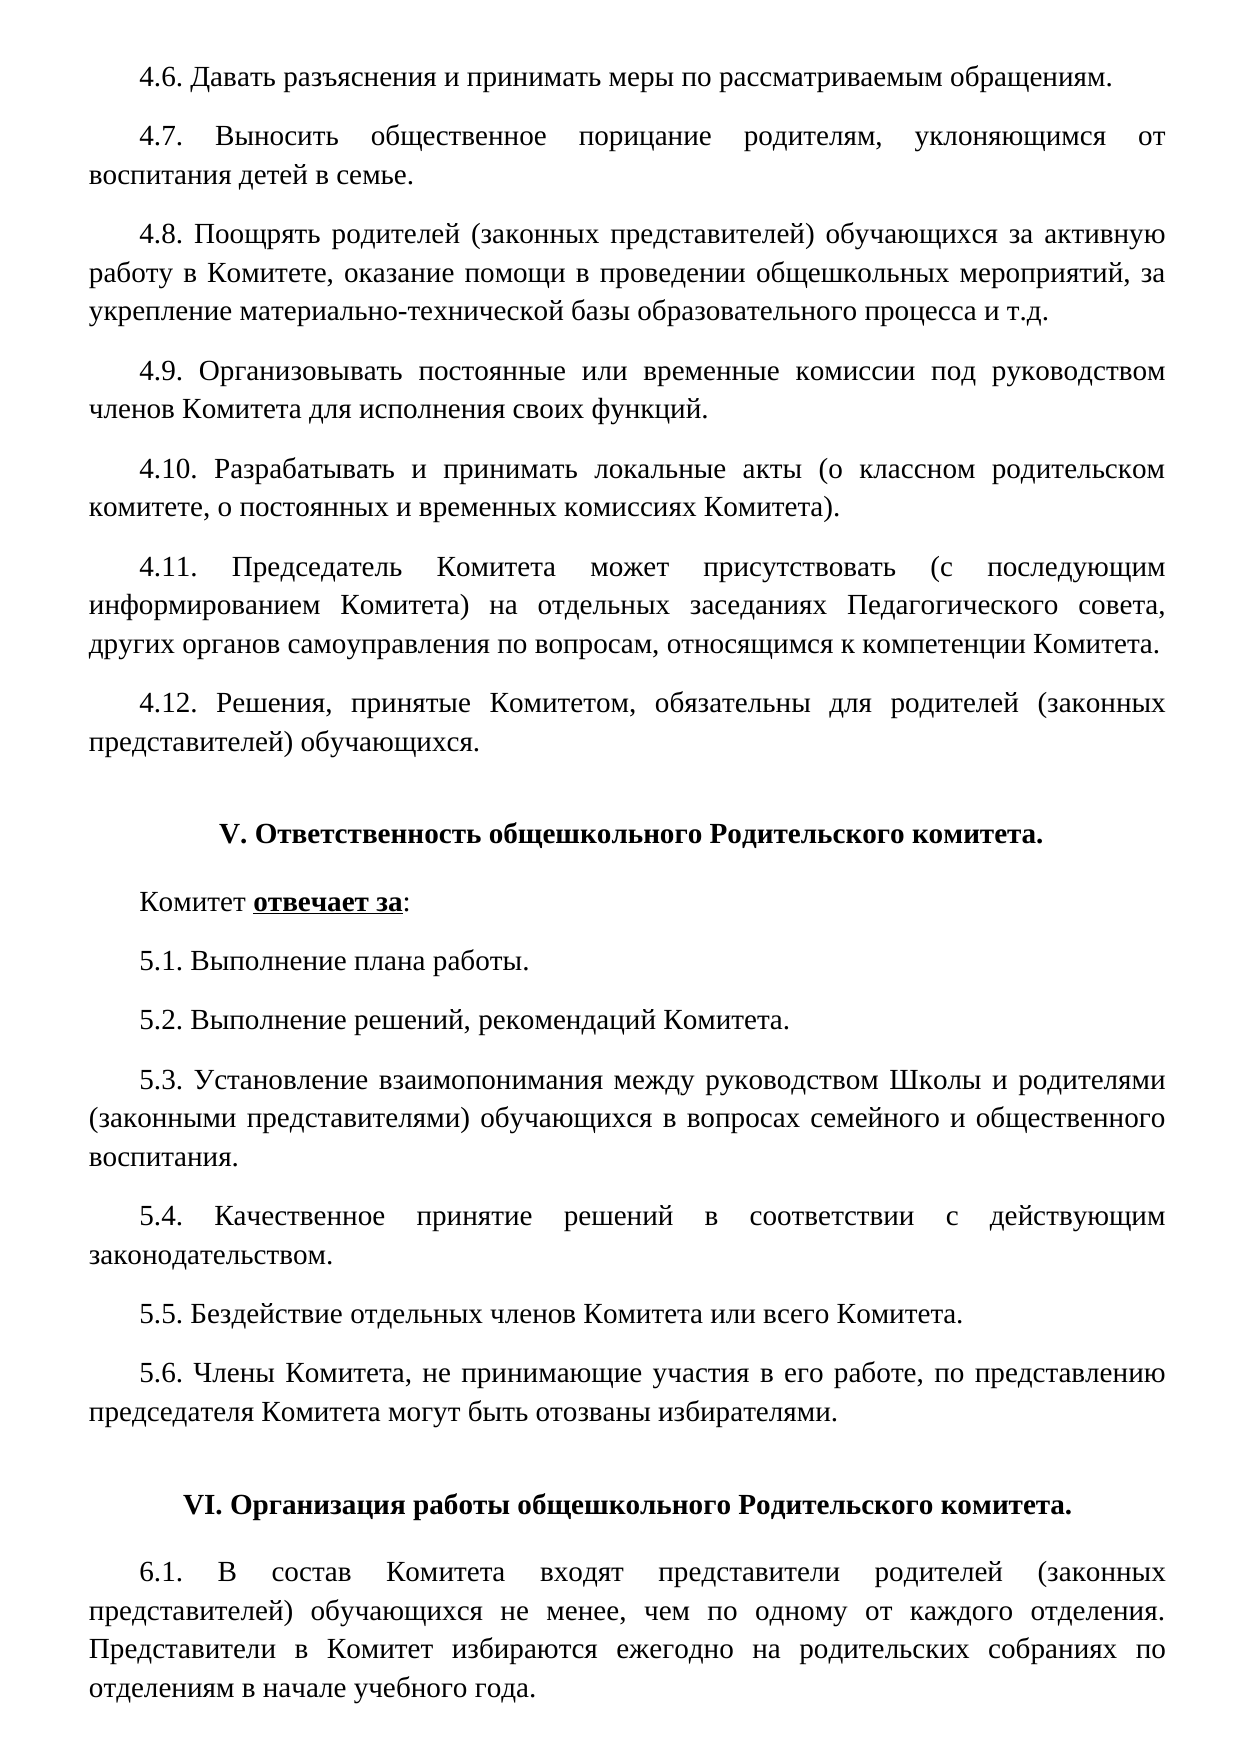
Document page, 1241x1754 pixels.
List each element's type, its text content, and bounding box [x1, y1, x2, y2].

text 4.12. Решения, принятые Комитетом, обязательны для родителей (законных представителей) обучающихся. [89, 685, 1167, 757]
text 5.2. Выполнение решений, рекомендаций Комитета. [89, 1002, 1167, 1036]
text 5.4. Качественное принятие решений в соответствии с действующим законодательством. [89, 1198, 1167, 1270]
text Комитет отвечает за: [89, 884, 1167, 917]
text 6.1. В состав Комитета входят представители родителей (законных представителей) обучающихся не менее, чем по одному от каждого отделения. Представители в Комитет избираются ежегодно на родительских собраниях по отделениям в начале учебного года. [89, 1554, 1167, 1703]
text 4.11. Председатель Комитета может присутствовать (с последующим информированием Комитета) на отдельных заседаниях Педагогического совета, других органов самоуправления по вопросам, относящимся к компетенции Комитета. [89, 549, 1167, 659]
text 5.3. Установление взаимопонимания между руководством Школы и родителями (законными представителями) обучающихся в вопросах семейного и общественного воспитания. [89, 1062, 1167, 1172]
text 4.6. Давать разъяснения и принимать меры по рассматриваемым обращениям. [89, 59, 1167, 93]
text 4.7. Выносить общественное порицание родителям, уклоняющимся от воспитания детей в семье. [89, 118, 1167, 191]
text 4.8. Поощрять родителей (законных представителей) обучающихся за активную работу в Комитете, оказание помощи в проведении общешкольных мероприятий, за укрепление материально-технической базы образовательного процесса и т.д. [89, 216, 1167, 327]
text 5.1. Выполнение плана работы. [89, 943, 1167, 977]
text 4.10. Разрабатывать и принимать локальные акты (о классном родительском комитете, о постоянных и временных комиссиях Комитета). [89, 451, 1167, 523]
text 4.9. Организовывать постоянные или временные комиссии под руководством членов Комитета для исполнения своих функций. [89, 353, 1167, 425]
text 5.6. Члены Комитета, не принимающие участия в его работе, по представлению председателя Комитета могут быть отозваны избирателями. [89, 1356, 1167, 1428]
text 5.5. Бездействие отдельных членов Комитета или всего Комитета. [89, 1296, 1167, 1330]
text VI. Организация работы общешкольного Родительского комитета. [89, 1487, 1167, 1521]
text V. Ответственность общешкольного Родительского комитета. [89, 817, 1167, 850]
